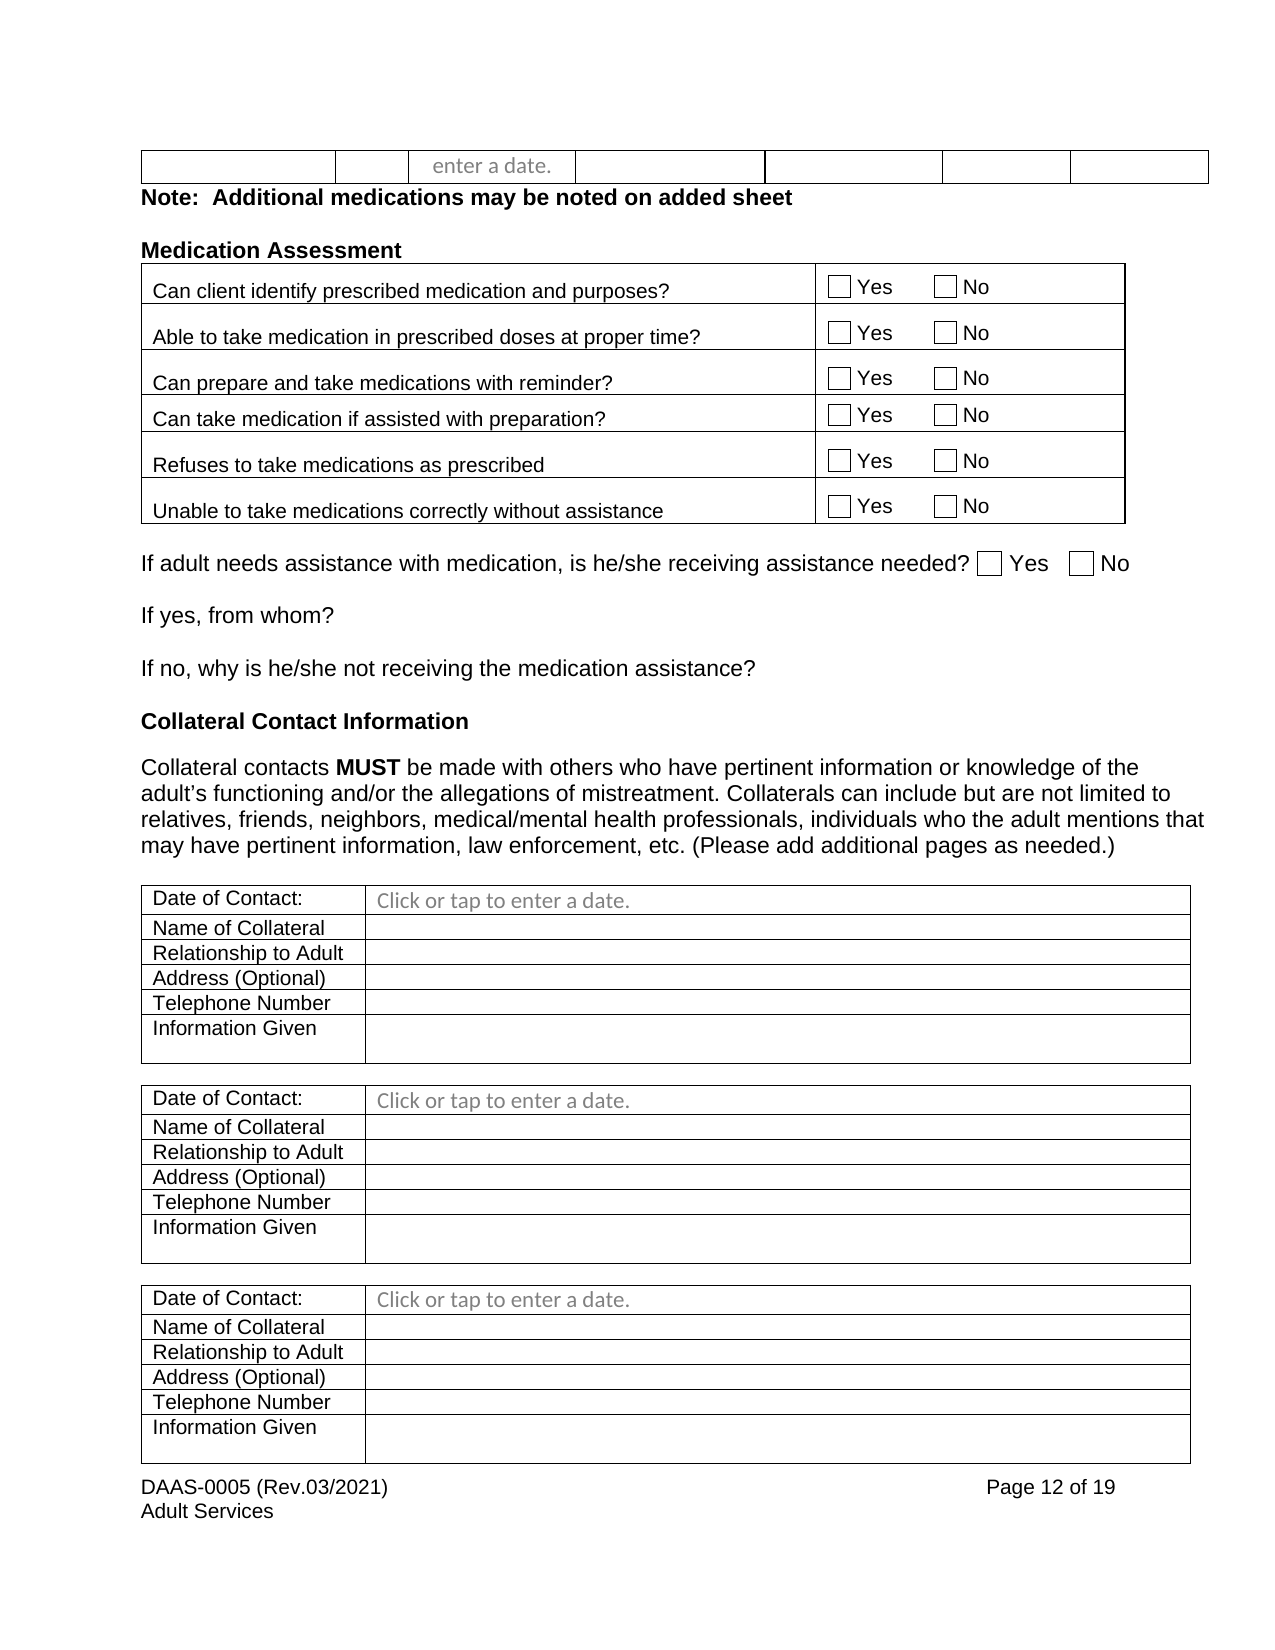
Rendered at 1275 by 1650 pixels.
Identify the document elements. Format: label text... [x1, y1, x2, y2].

table_cell Information Given [142, 1415, 365, 1463]
table_header Date of Contact: [142, 886, 365, 914]
table_cell [366, 1215, 1190, 1263]
table_cell [366, 915, 1190, 939]
table_cell Address (Optional) [142, 965, 365, 989]
table_cell [366, 1115, 1190, 1139]
table_cell [366, 1340, 1190, 1364]
table_cell [366, 940, 1190, 964]
table_cell [366, 1365, 1190, 1389]
table_cell [943, 151, 1070, 183]
table_cell Name of Collateral [142, 1315, 365, 1339]
table_cell [366, 1315, 1190, 1339]
table_cell Name of Collateral [142, 1115, 365, 1139]
table_cell Yes No [816, 304, 1124, 348]
table_cell [766, 151, 942, 183]
table_cell [366, 1165, 1190, 1189]
table_cell [1071, 151, 1208, 183]
table_cell [142, 151, 335, 183]
table_cell [366, 1190, 1190, 1214]
table_cell [366, 1015, 1190, 1063]
table_cell Information Given [142, 1015, 365, 1063]
text If no, why is he/she not receiving the medication assistance? [141, 655, 1209, 682]
table_cell Telephone Number [142, 1190, 365, 1214]
text Medication Assessment [141, 237, 1209, 263]
table_cell Telephone Number [142, 1390, 365, 1414]
table_header Yes No [816, 264, 1124, 303]
table_cell Can take medication if assisted with preparation? [142, 395, 815, 431]
table_cell Can prepare and take medications with reminder? [142, 350, 815, 394]
table_cell [336, 151, 408, 183]
table_header Date of Contact: [142, 1286, 365, 1314]
table_cell [366, 1140, 1190, 1164]
table_header Can client identify prescribed medication and purposes? [142, 264, 815, 303]
table_cell Refuses to take medications as prescribed [142, 432, 815, 477]
table_cell Yes No [816, 432, 1124, 477]
table_cell [366, 990, 1190, 1014]
table_cell Name of Collateral [142, 915, 365, 939]
table_cell Relationship to Adult [142, 940, 365, 964]
table_cell Relationship to Adult [142, 1340, 365, 1364]
text Collateral Contact Information [141, 708, 1209, 734]
table_cell Information Given [142, 1215, 365, 1263]
text Collateral contacts MUST be made with others who have pertinent information or knowledge of the adult’s functioning and/or the allegations of mistreatment. Collaterals can include but are not limited to relatives, friends, neighbors, medical/mental health professionals, individuals who the adult mentions that may have pertinent information, law enforcement, etc. (Please add additional pages as needed.) [141, 753, 1209, 859]
table_cell [576, 151, 764, 183]
table_cell [366, 1390, 1190, 1414]
text If adult needs assistance with medication, is he/she receiving assistance needed? Yes No [141, 550, 1209, 576]
table_cell Address (Optional) [142, 1365, 365, 1389]
table_cell Yes No [816, 350, 1124, 394]
table_cell Unable to take medications correctly without assistance [142, 478, 815, 522]
table_cell Yes No [816, 395, 1124, 431]
table_cell Able to take medication in prescribed doses at proper time? [142, 304, 815, 348]
table_cell [366, 965, 1190, 989]
table_cell [366, 1415, 1190, 1463]
table_cell Telephone Number [142, 990, 365, 1014]
text Note: Additional medications may be noted on added sheet [141, 184, 1209, 211]
table_cell Yes No [816, 478, 1124, 522]
table_header Date of Contact: [142, 1086, 365, 1114]
table_cell Address (Optional) [142, 1165, 365, 1189]
text If yes, from whom? [141, 602, 1209, 629]
table_cell Relationship to Adult [142, 1140, 365, 1164]
